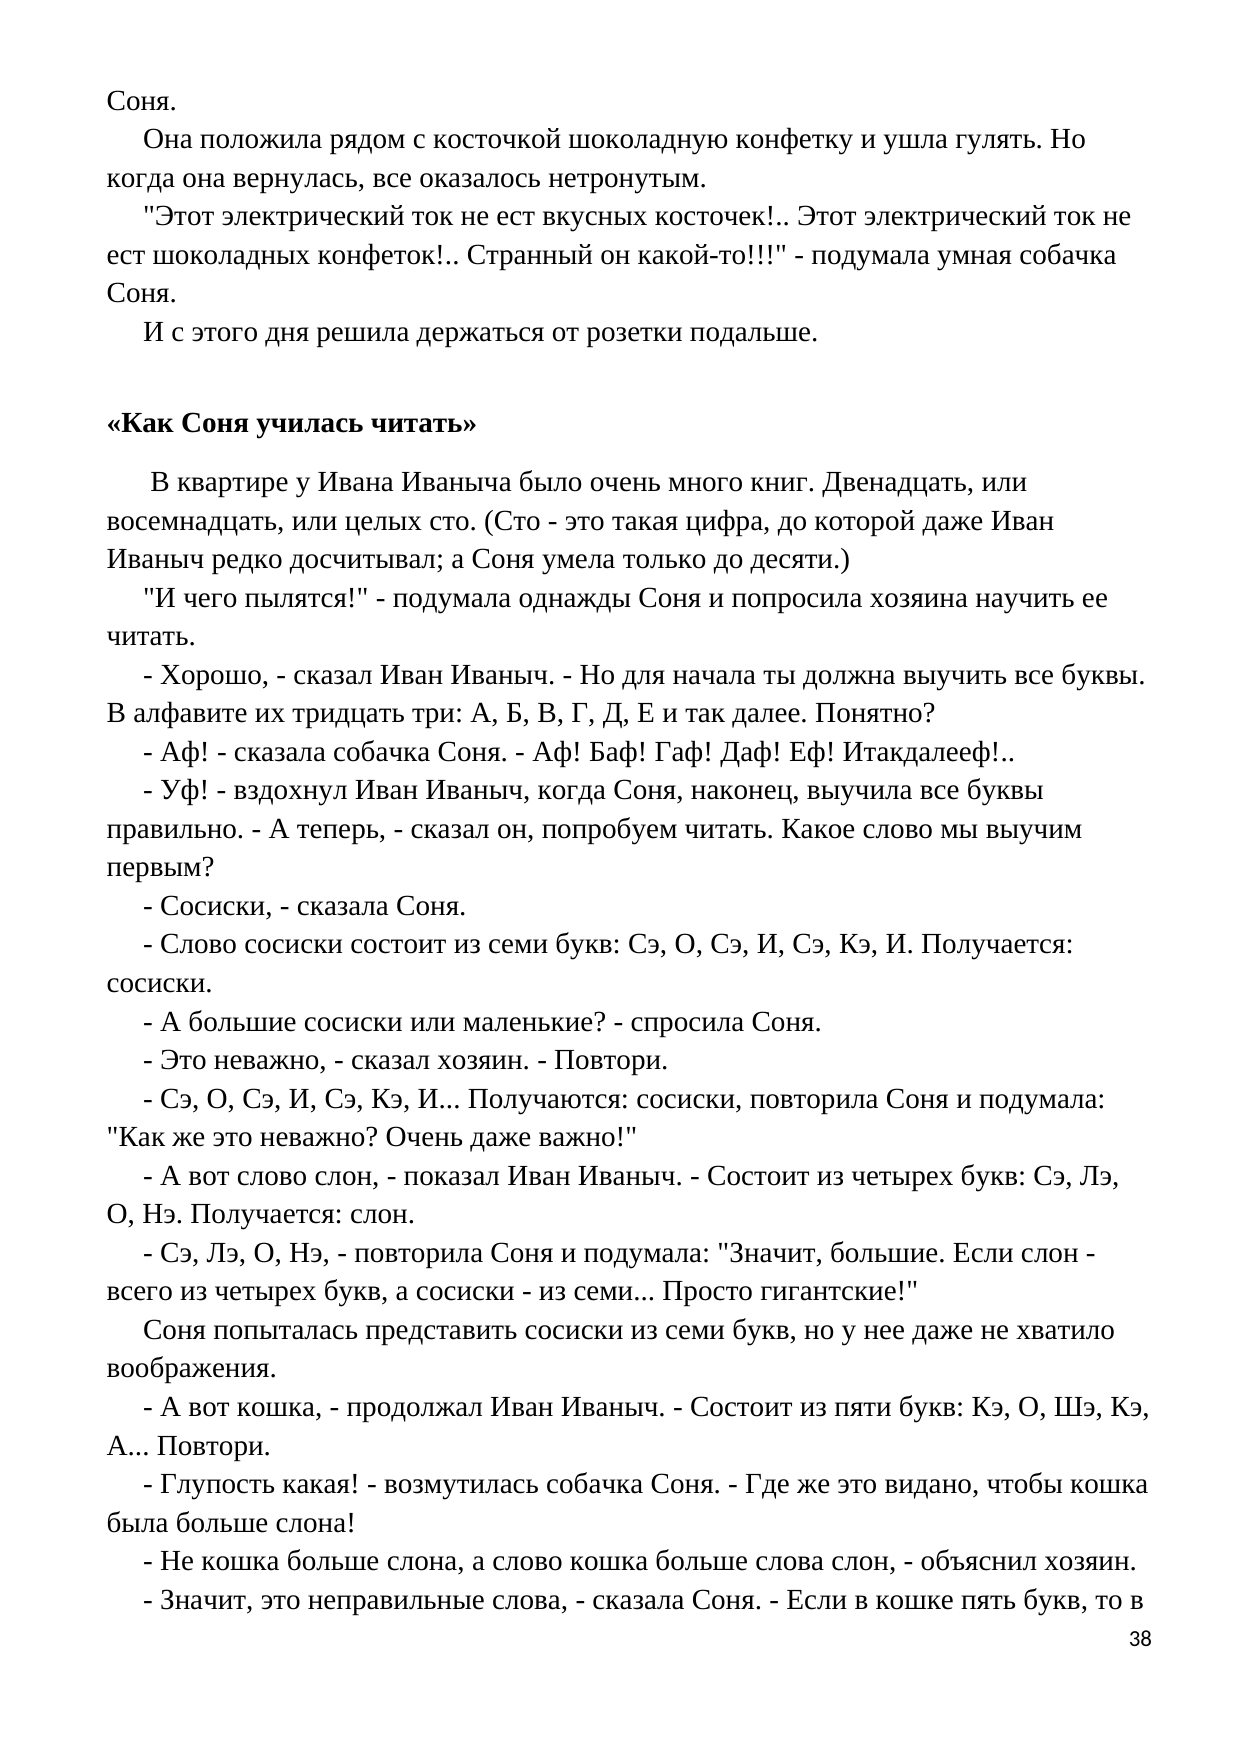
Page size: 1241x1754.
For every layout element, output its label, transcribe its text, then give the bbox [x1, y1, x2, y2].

text «Как Соня училась читать» [106, 405, 1152, 438]
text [106, 83, 1152, 380]
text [106, 464, 1152, 1615]
